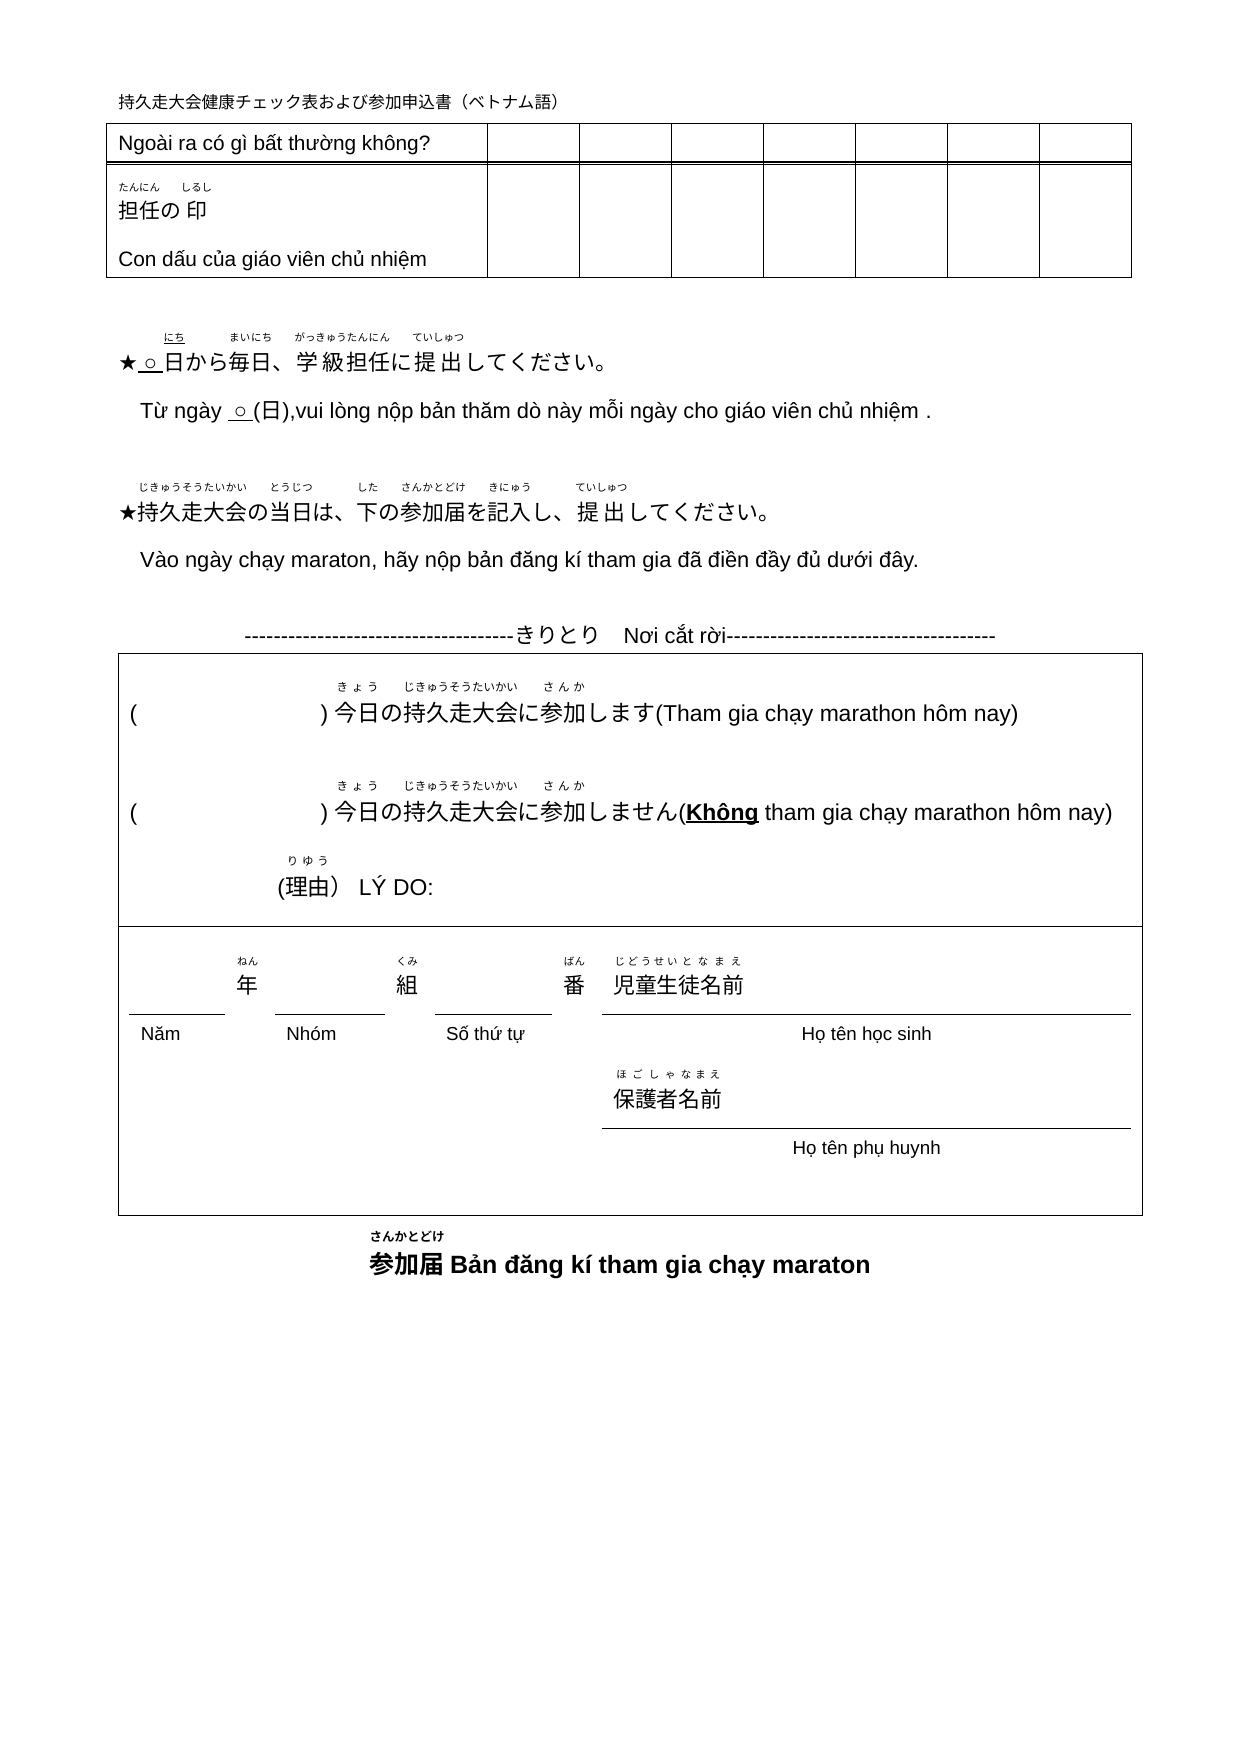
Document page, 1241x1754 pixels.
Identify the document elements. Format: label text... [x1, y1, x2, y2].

table_cell [1040, 165, 1131, 277]
table_cell [488, 124, 579, 161]
table_cell [580, 124, 671, 161]
text Từ ngày ○ (日),vui lòng nộp bản thăm dò này mỗi ngày cho giáo viên chủ nhiệm . [140, 391, 1122, 428]
text Bản đăng kí tham gia chạy maraton [118, 1216, 1122, 1291]
table_cell [764, 124, 855, 161]
table_cell [119, 927, 1142, 1215]
table_cell [856, 124, 947, 161]
table_header ( ) のにします(Tham gia chạy marathon hôm nay) [119, 654, 1142, 753]
table_cell の Con dấu của giáo viên chủ nhiệm [107, 165, 487, 277]
table_cell ( ) のにしません(Không tham gia chạy marathon hôm nay) (） LÝ DO: [119, 753, 1142, 926]
table_cell [488, 165, 579, 277]
table_cell [580, 165, 671, 277]
table_cell [672, 165, 763, 277]
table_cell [107, 124, 487, 161]
text ★ ○ から、にしてください。 [118, 316, 1122, 391]
table_cell [672, 124, 763, 161]
text Vào ngày chạy maraton, hãy nộp bản đăng kí tham gia đã điền đầy đủ dưới đây. [140, 541, 1122, 578]
text -------------------------------------きりとり Nơi cắt rời------------------------------------- [118, 616, 1122, 653]
table_cell [948, 165, 1039, 277]
table_cell [1040, 124, 1131, 161]
text ★のは、のをし、してください。 [118, 466, 1122, 541]
table_cell [856, 165, 947, 277]
table_cell [948, 124, 1039, 161]
table_cell [764, 165, 855, 277]
